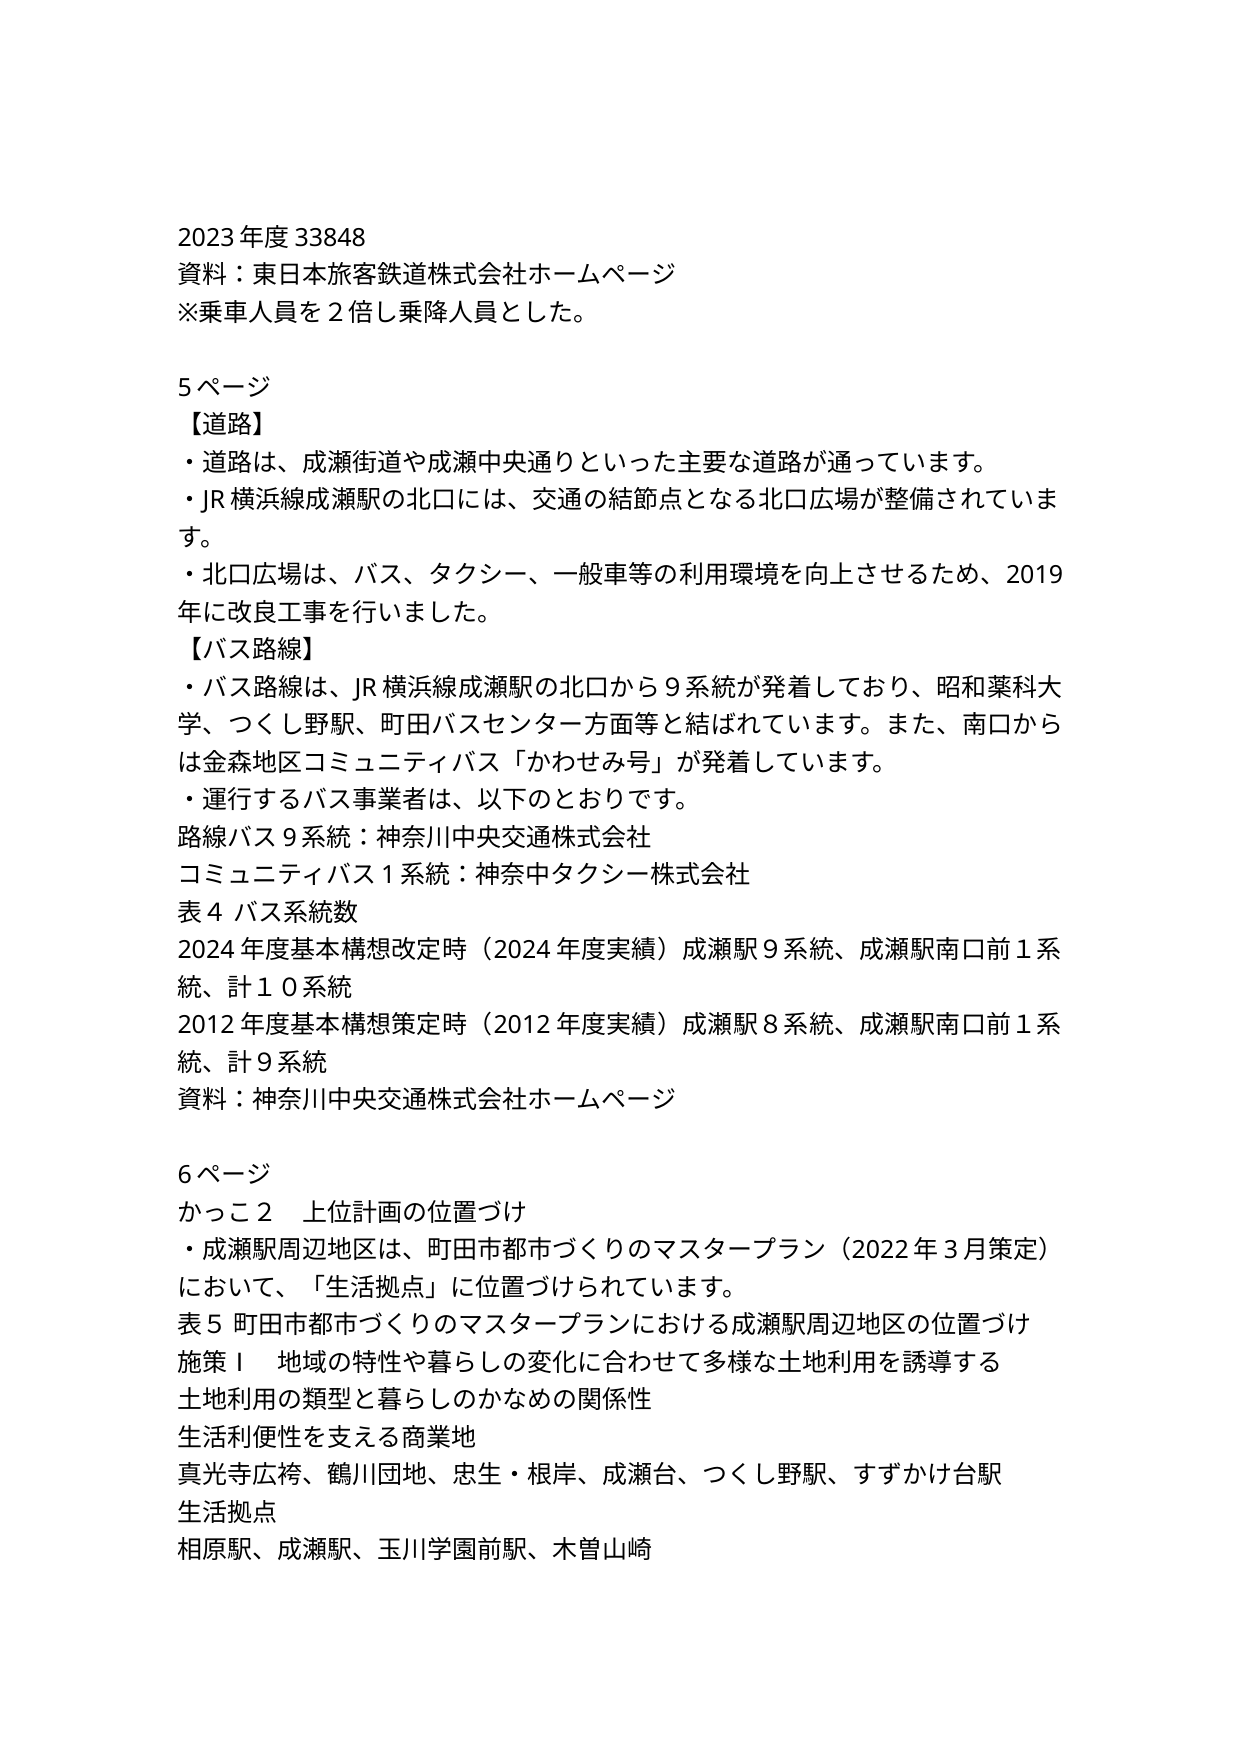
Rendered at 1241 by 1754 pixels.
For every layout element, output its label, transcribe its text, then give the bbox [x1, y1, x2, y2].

text 路線バス9系統：神奈川中央交通株式会社 [177, 817, 1063, 854]
text ・道路は、成瀬街道や成瀬中央通りといった主要な道路が通っています。 [177, 442, 1063, 479]
text 資料：神奈川中央交通株式会社ホームページ [177, 1079, 1063, 1117]
text コミュニティバス1系統：神奈中タクシー株式会社 [177, 854, 1063, 892]
text 相原駅、成瀬駅、玉川学園前駅、木曽山崎 [177, 1529, 1063, 1567]
text 2023年度33848 [177, 217, 1063, 254]
text かっこ２ 上位計画の位置づけ [177, 1192, 1063, 1229]
text 【バス路線】 [177, 629, 1063, 667]
text 2012年度基本構想策定時（2012年度実績）成瀬駅８系統、成瀬駅南口前１系統、計９系統 [177, 1004, 1063, 1079]
text 真光寺広袴、鶴川団地、忠生・根岸、成瀬台、つくし野駅、すずかけ台駅 [177, 1454, 1063, 1492]
text 表５ 町田市都市づくりのマスタープランにおける成瀬駅周辺地区の位置づけ [177, 1304, 1063, 1342]
text 5ページ [177, 367, 1063, 404]
text 施策Ⅰ 地域の特性や暮らしの変化に合わせて多様な土地利用を誘導する [177, 1342, 1063, 1379]
text 生活拠点 [177, 1492, 1063, 1529]
text ・成瀬駅周辺地区は、町田市都市づくりのマスタープラン（2022年3月策定）において、「生活拠点」に位置づけられています。 [177, 1229, 1063, 1304]
text ・JR横浜線成瀬駅の北口には、交通の結節点となる北口広場が整備されています。 [177, 479, 1063, 554]
text 土地利用の類型と暮らしのかなめの関係性 [177, 1379, 1063, 1417]
text 2024年度基本構想改定時（2024年度実績）成瀬駅９系統、成瀬駅南口前１系統、計１０系統 [177, 929, 1063, 1004]
text 生活利便性を支える商業地 [177, 1417, 1063, 1454]
text ・北口広場は、バス、タクシー、一般車等の利用環境を向上させるため、2019年に改良工事を行いました。 [177, 554, 1063, 629]
text ※乗車人員を２倍し乗降人員とした。 [177, 292, 1063, 329]
text ・運行するバス事業者は、以下のとおりです。 [177, 779, 1063, 817]
text ・バス路線は、JR横浜線成瀬駅の北口から９系統が発着しており、昭和薬科大学、つくし野駅、町田バスセンター方面等と結ばれています。また、南口からは金森地区コミュニティバス「かわせみ号」が発着しています。 [177, 667, 1063, 779]
text 表４ バス系統数 [177, 892, 1063, 929]
text 資料：東日本旅客鉄道株式会社ホームページ [177, 254, 1063, 292]
text 6ページ [177, 1154, 1063, 1192]
text 【道路】 [177, 404, 1063, 442]
